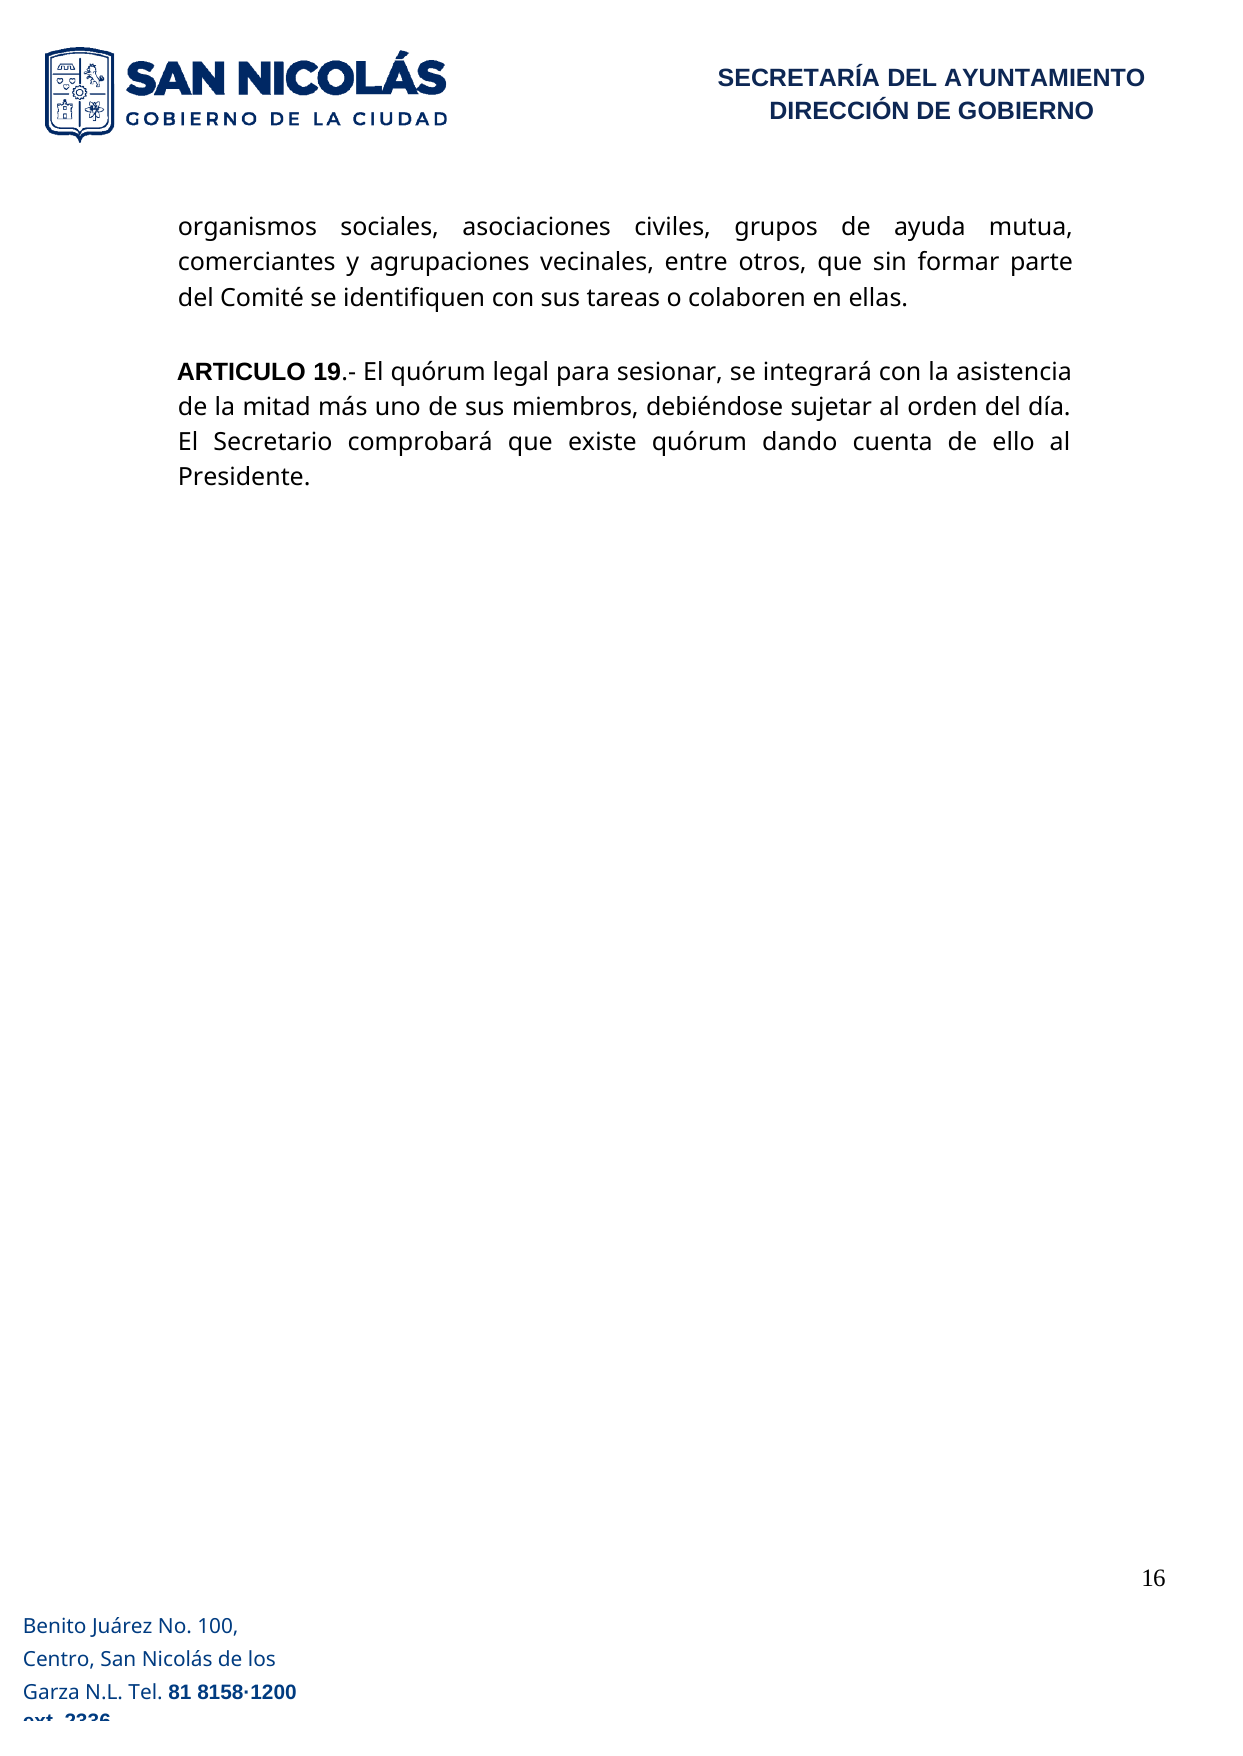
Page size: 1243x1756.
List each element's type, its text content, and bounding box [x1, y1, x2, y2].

text ARTICULO 19.- El quórum legal para sesionar, se integrará con la asistencia de la mitad más uno de sus miembros, debiéndose sujetar al orden del día. El Secretario comprobará que existe quórum dando cuenta de ello al Presidente. [177, 353, 1072, 492]
picture [45, 47, 447, 143]
